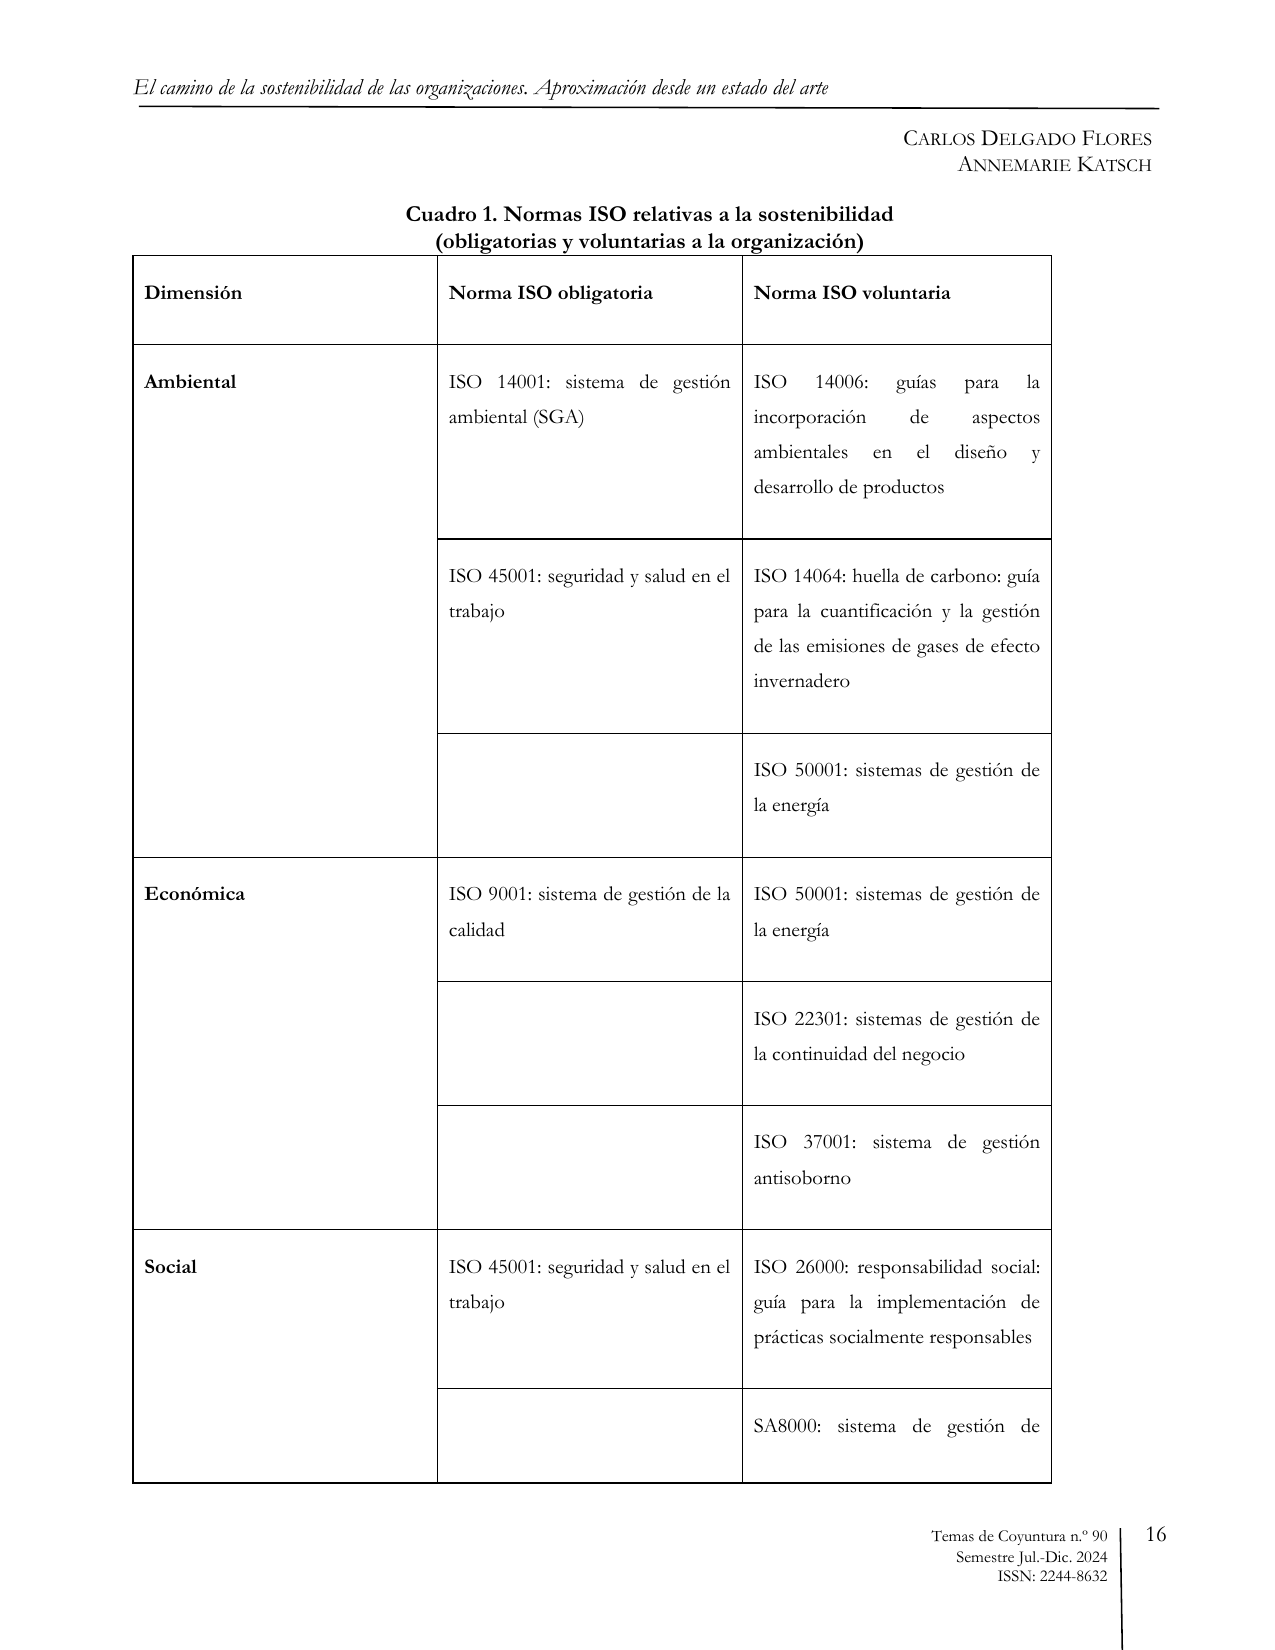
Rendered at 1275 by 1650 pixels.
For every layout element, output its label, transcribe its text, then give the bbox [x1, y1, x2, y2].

table_cell ISO 9001: sistema de gestión de la calidad [438, 858, 742, 981]
text Cuadro 1. Normas ISO relativas a la sostenibilidad (obligatorias y voluntarias a la organización) [133, 201, 1167, 255]
table_header Dimensión [134, 256, 437, 344]
table_header Norma ISO voluntaria [743, 256, 1051, 344]
table_cell ISO 50001: sistemas de gestión de la energía [743, 858, 1051, 981]
table_cell ISO 45001: seguridad y salud en el trabajo [438, 540, 742, 733]
table_cell [438, 1106, 742, 1229]
table_cell ISO 14006: guías para la incorporación de aspectos ambientales en el diseño y desarrollo de productos [743, 345, 1051, 538]
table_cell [743, 1389, 1051, 1482]
table_cell ISO 37001: sistema de gestión antisoborno [743, 1106, 1051, 1229]
table_cell ISO 14064: huella de carbono: guía para la cuantificación y la gestión de las emisiones de gases de efecto invernadero [743, 540, 1051, 733]
table_cell ISO 45001: seguridad y salud en el trabajo [438, 1230, 742, 1388]
table_cell ISO 26000: responsabilidad social: guía para la implementación de prácticas socialmente responsables [743, 1230, 1051, 1388]
table_cell Económica [134, 858, 437, 1229]
table_cell Social [134, 1230, 437, 1482]
table_cell [438, 734, 742, 857]
table_cell ISO 22301: sistemas de gestión de la continuidad del negocio [743, 982, 1051, 1105]
table_cell [438, 982, 742, 1105]
table_cell Ambiental [134, 345, 437, 857]
table_cell ISO 50001: sistemas de gestión de la energía [743, 734, 1051, 857]
table_cell ISO 14001: sistema de gestión ambiental (SGA) [438, 345, 742, 538]
table_cell [438, 1389, 742, 1482]
table_header Norma ISO obligatoria [438, 256, 742, 344]
